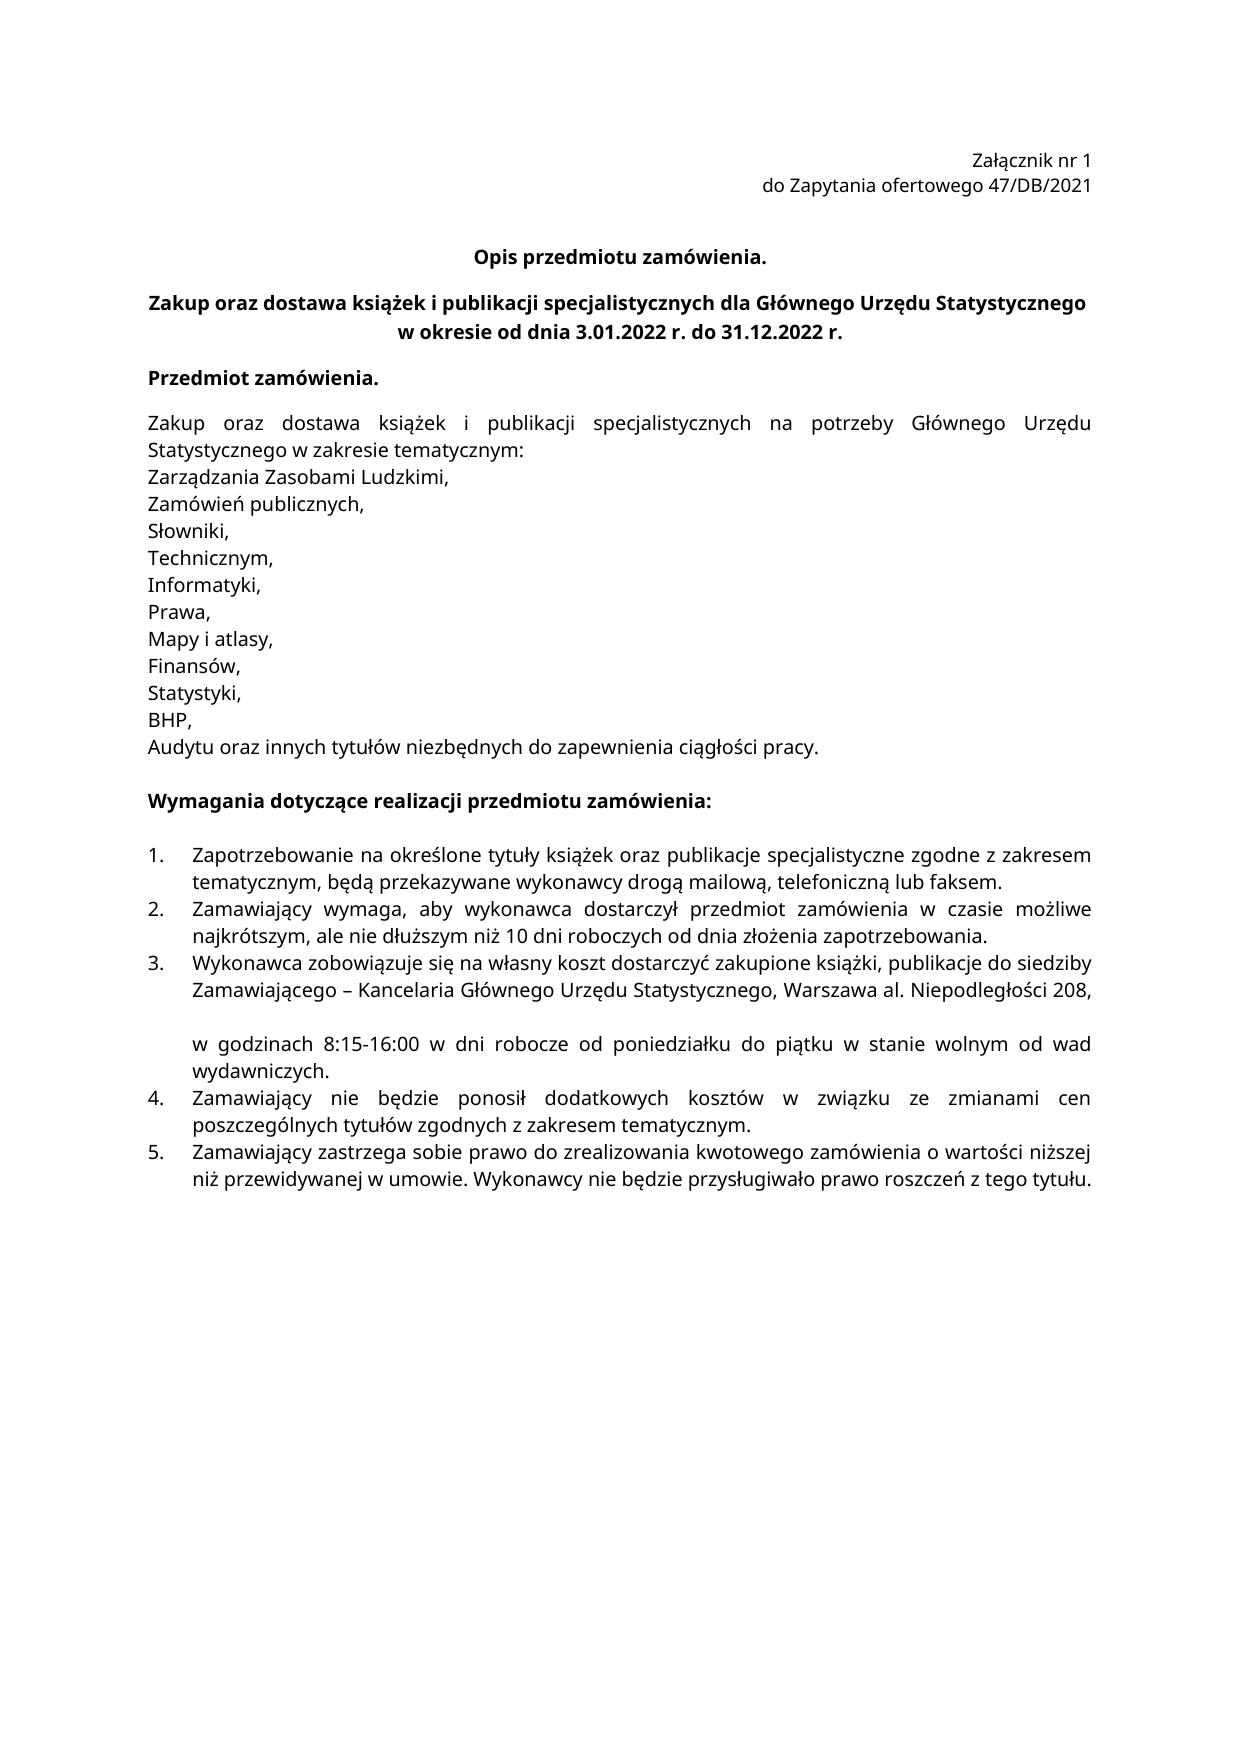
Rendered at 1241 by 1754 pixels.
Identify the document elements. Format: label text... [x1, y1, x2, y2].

text Zakup oraz dostawa książek i publikacji specjalistycznych dla Głównego Urzędu Statystycznego w okresie od dnia 3.01.2022 r. do 31.12.2022 r. [148, 289, 1093, 345]
list Zamówień publicznych, [148, 491, 1093, 517]
text Przedmiot zamówienia. [148, 364, 1093, 391]
list Słowniki, [148, 517, 1093, 544]
list Zamawiający nie będzie ponosił dodatkowych kosztów w związku ze zmianami cen poszczególnych tytułów zgodnych z zakresem tematycznym. [148, 1084, 1093, 1138]
list Zarządzania Zasobami Ludzkimi, [148, 463, 1093, 491]
list Wymagania dotyczące realizacji przedmiotu zamówienia: [148, 787, 1093, 814]
list Wykonawca zobowiązuje się na własny koszt dostarczyć zakupione książki, publikacje do siedziby Zamawiającego – Kancelaria Głównego Urzędu Statystycznego, Warszawa al. Niepodległości 208, w godzinach 8:15-16:00 w dni robocze od poniedziałku do piątku w stanie wolnym od wad wydawniczych. [148, 949, 1093, 1084]
text do Zapytania ofertowego 47/DB/2021 [148, 173, 1093, 198]
list Zakup oraz dostawa książek i publikacji specjalistycznych na potrzeby Głównego Urzędu Statystycznego w zakresie tematycznym: [148, 409, 1093, 463]
list Zamawiający wymaga, aby wykonawca dostarczył przedmiot zamówienia w czasie możliwe najkrótszym, ale nie dłuższym niż 10 dni roboczych od dnia złożenia zapotrzebowania. [148, 895, 1093, 949]
list Zapotrzebowanie na określone tytuły książek oraz publikacje specjalistyczne zgodne z zakresem tematycznym, będą przekazywane wykonawcy drogą mailową, telefoniczną lub faksem. [148, 841, 1093, 895]
list Audytu oraz innych tytułów niezbędnych do zapewnienia ciągłości pracy. [148, 733, 1093, 760]
list Informatyki, [148, 571, 1093, 598]
list Zamawiający zastrzega sobie prawo do zrealizowania kwotowego zamówienia o wartości niższej niż przewidywanej w umowie. Wykonawcy nie będzie przysługiwało prawo roszczeń z tego tytułu. [148, 1138, 1093, 1192]
list Finansów, [148, 652, 1093, 679]
list BHP, [148, 706, 1093, 733]
text Opis przedmiotu zamówienia. [148, 243, 1093, 270]
list Mapy i atlasy, [148, 625, 1093, 652]
text Załącznik nr 1 [148, 148, 1093, 173]
list Statystyki, [148, 679, 1093, 706]
list Prawa, [148, 598, 1093, 625]
list Technicznym, [148, 544, 1093, 571]
